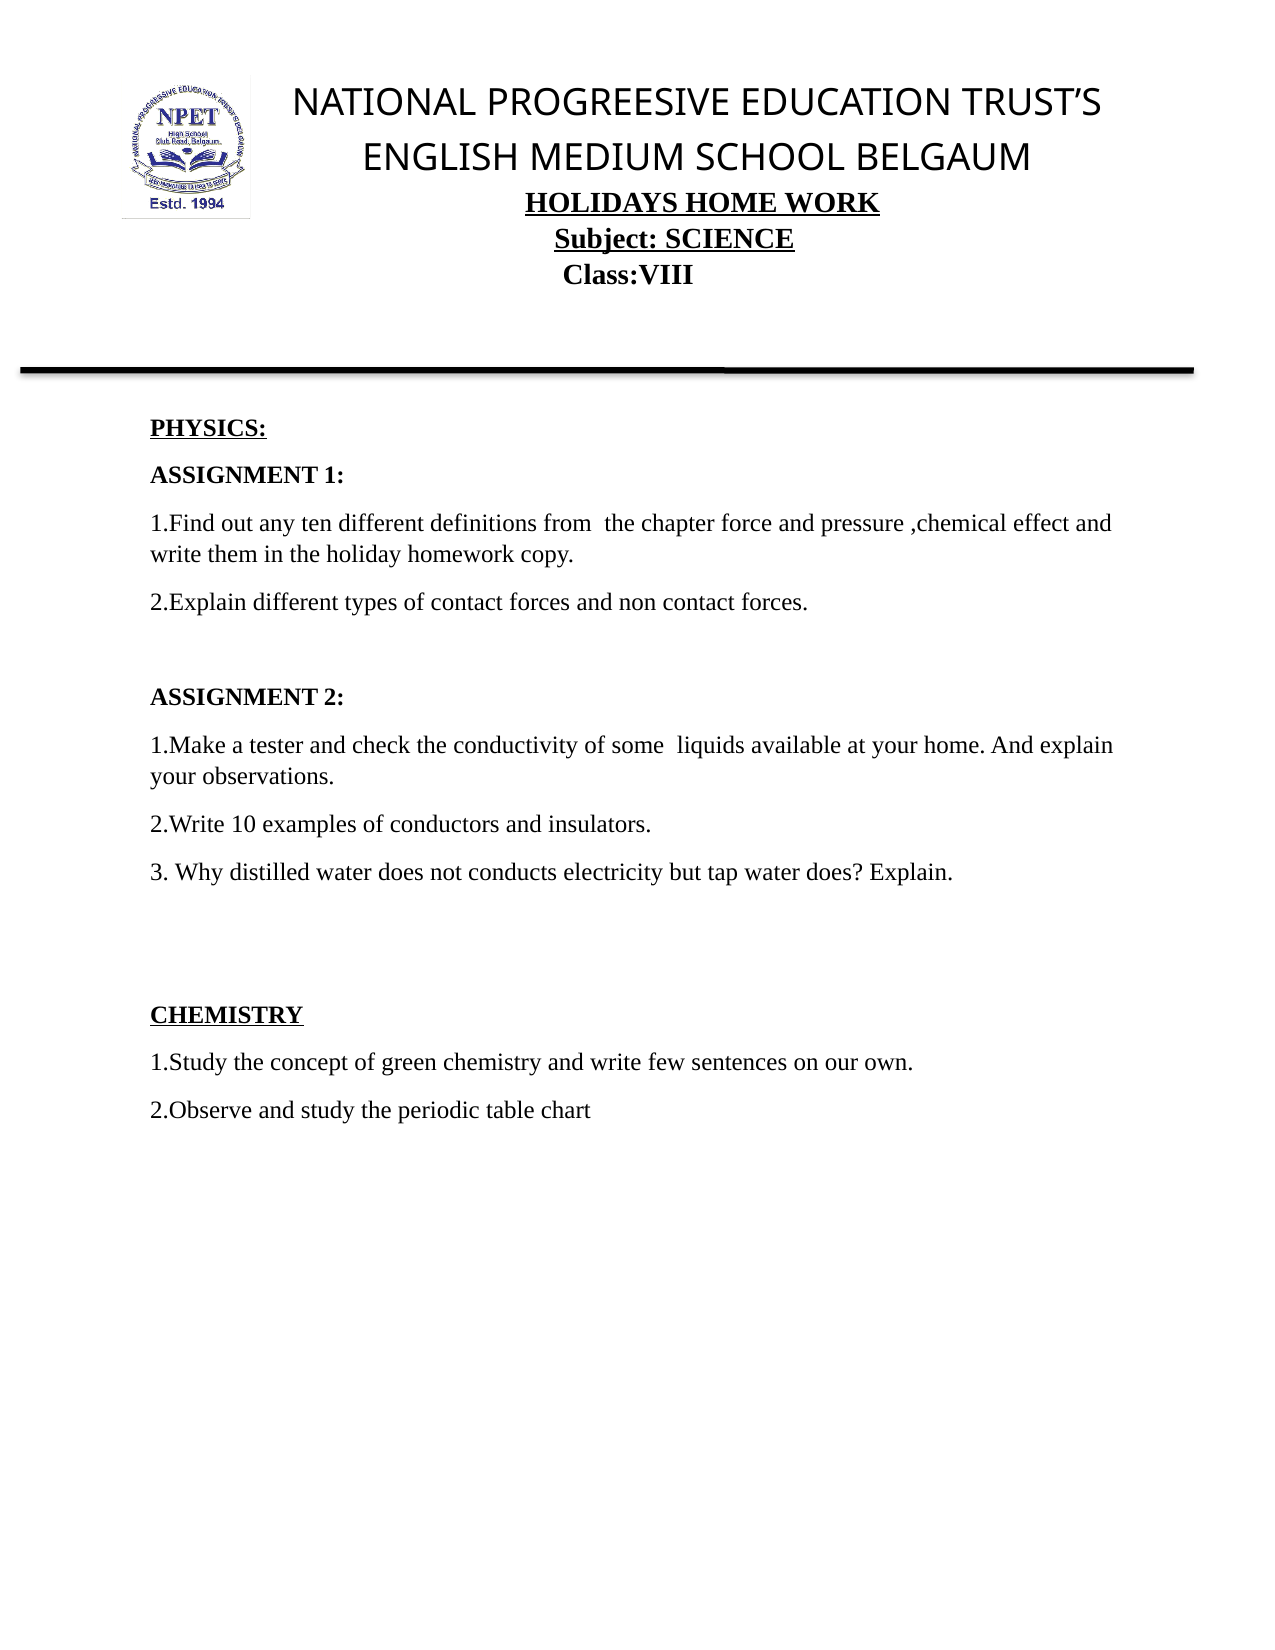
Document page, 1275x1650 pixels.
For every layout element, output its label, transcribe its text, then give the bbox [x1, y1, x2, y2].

text 2.Explain different types of contact forces and non contact forces. [150, 587, 1125, 616]
text 3. Why distilled water does not conducts electricity but tap water does? Explain. [150, 857, 1125, 885]
text 2.Write 10 examples of conductors and insulators. [150, 809, 1125, 838]
text 2.Observe and study the periodic table chart [150, 1095, 1125, 1124]
text ASSIGNMENT 2: [150, 682, 1125, 711]
picture [121, 75, 251, 219]
text 1.Study the concept of green chemistry and write few sentences on our own. [150, 1047, 1125, 1076]
text NATIONAL PROGREESIVE EDUCATION TRUST’S ENGLISH MEDIUM SCHOOL BELGAUM [251, 75, 1125, 181]
text 1.Find out any ten different definitions from the chapter force and pressure ,chemical effect and write them in the holiday homework copy. [150, 508, 1125, 568]
text 1.Make a tester and check the conductivity of some liquids available at your home. And explain your observations. [150, 730, 1125, 790]
text PHYSICS: [150, 413, 1125, 442]
text HOLIDAYS HOME WORK [450, 185, 1125, 219]
text Class:VIII [150, 257, 1125, 291]
text CHEMISTRY [150, 1000, 1125, 1028]
text ASSIGNMENT 1: [150, 461, 1125, 489]
text Subject: SCIENCE [450, 221, 1125, 255]
